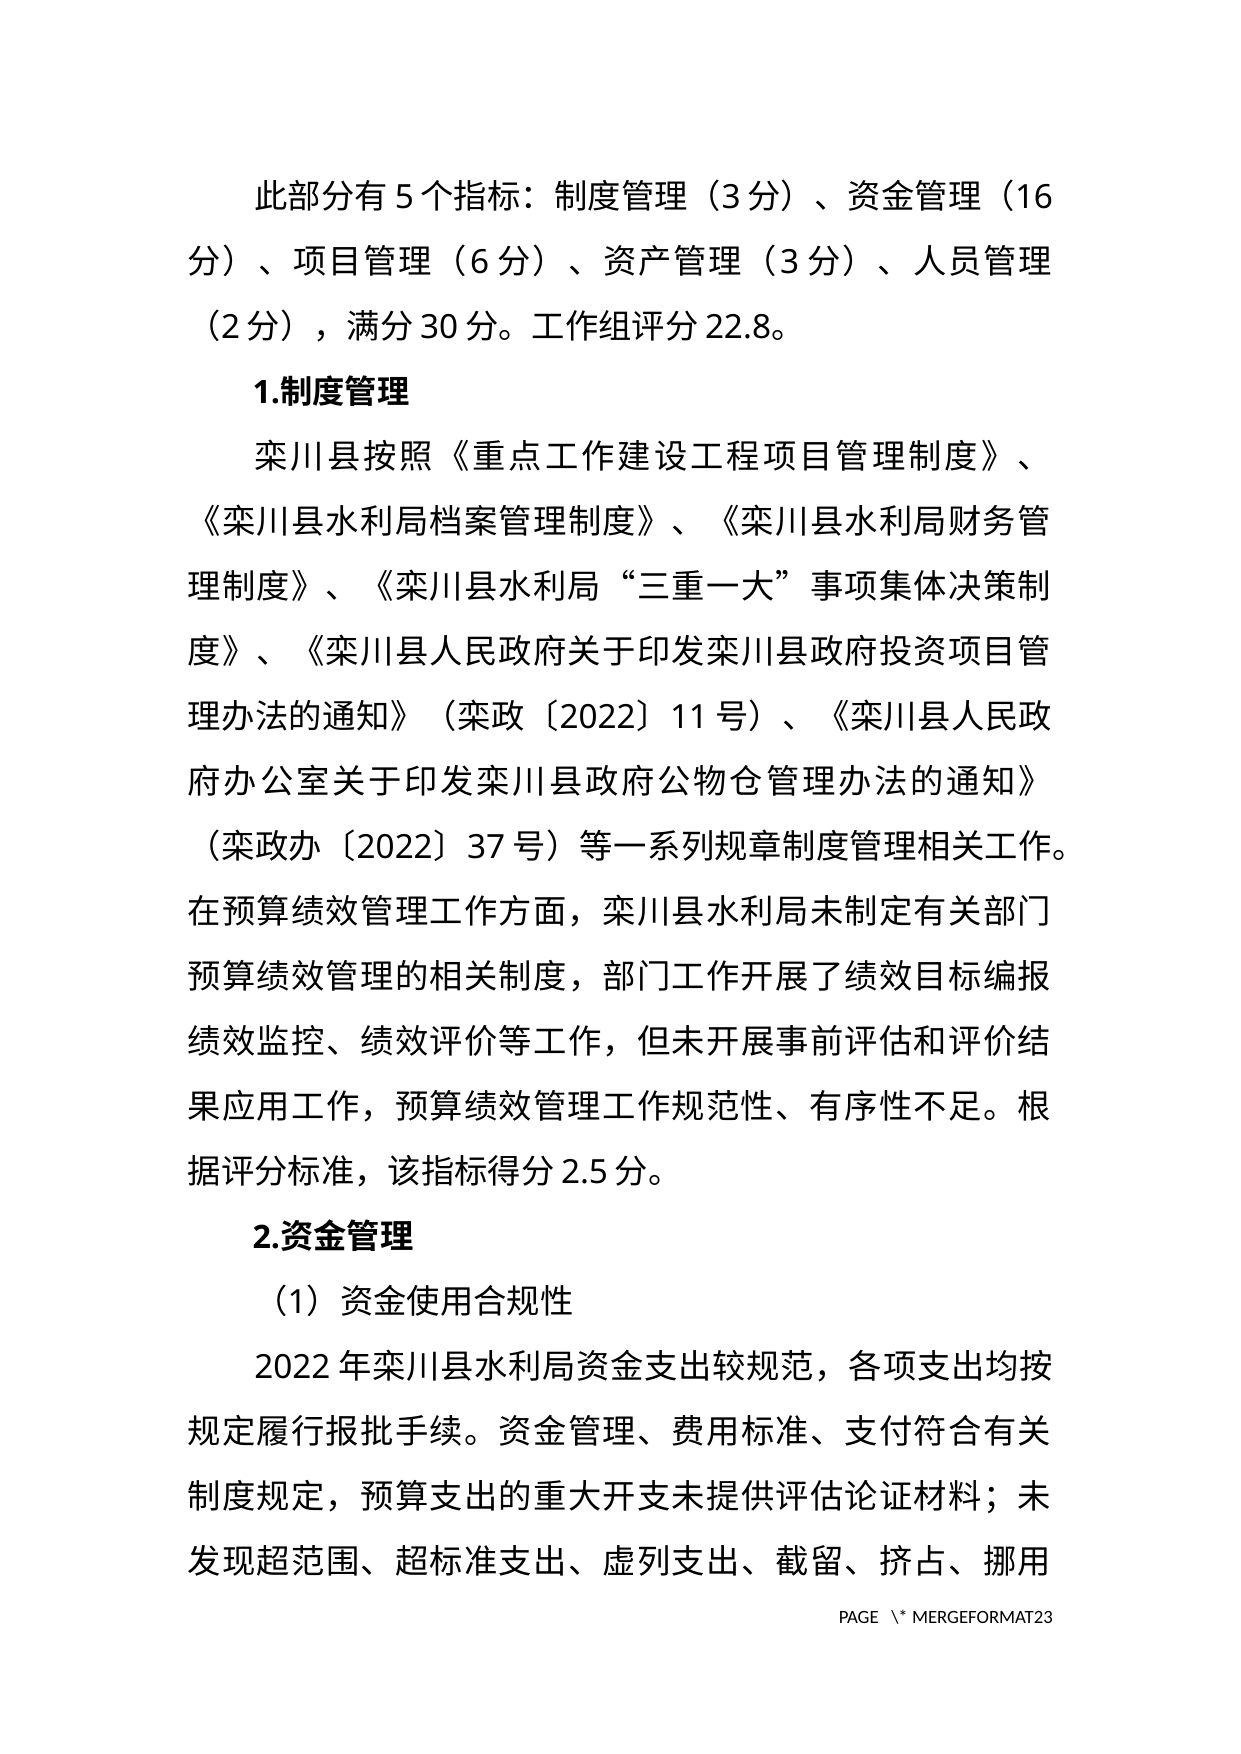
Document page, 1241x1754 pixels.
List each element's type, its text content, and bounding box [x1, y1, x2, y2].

text （1）资金使用合规性 [187, 1267, 1053, 1332]
text 1.制度管理 [187, 357, 1053, 422]
text 栾川县按照《重点工作建设工程项目管理制度》、《栾川县水利局档案管理制度》、《栾川县水利局财务管理制度》、《栾川县水利局“三重一大”事项集体决策制度》、《栾川县人民政府关于印发栾川县政府投资项目管理办法的通知》（栾政〔2022〕11号）、《栾川县人民政府办公室关于印发栾川县政府公物仓管理办法的通知》（栾政办〔2022〕37号）等一系列规章制度管理相关工作。在预算绩效管理工作方面，栾川县水利局未制定有关部门预算绩效管理的相关制度，部门工作开展了绩效目标编报、绩效监控、绩效评价等工作，但未开展事前评估和评价结果应用工作，预算绩效管理工作规范性、有序性不足。根据评分标准，该指标得分2.5分。 [187, 422, 1053, 1202]
text 此部分有5个指标：制度管理（3分）、资金管理（16分）、项目管理（6分）、资产管理（3分）、人员管理（2分），满分30分。工作组评分22.8。 [187, 162, 1053, 357]
text 2.资金管理 [187, 1202, 1053, 1267]
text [187, 1332, 1053, 1592]
